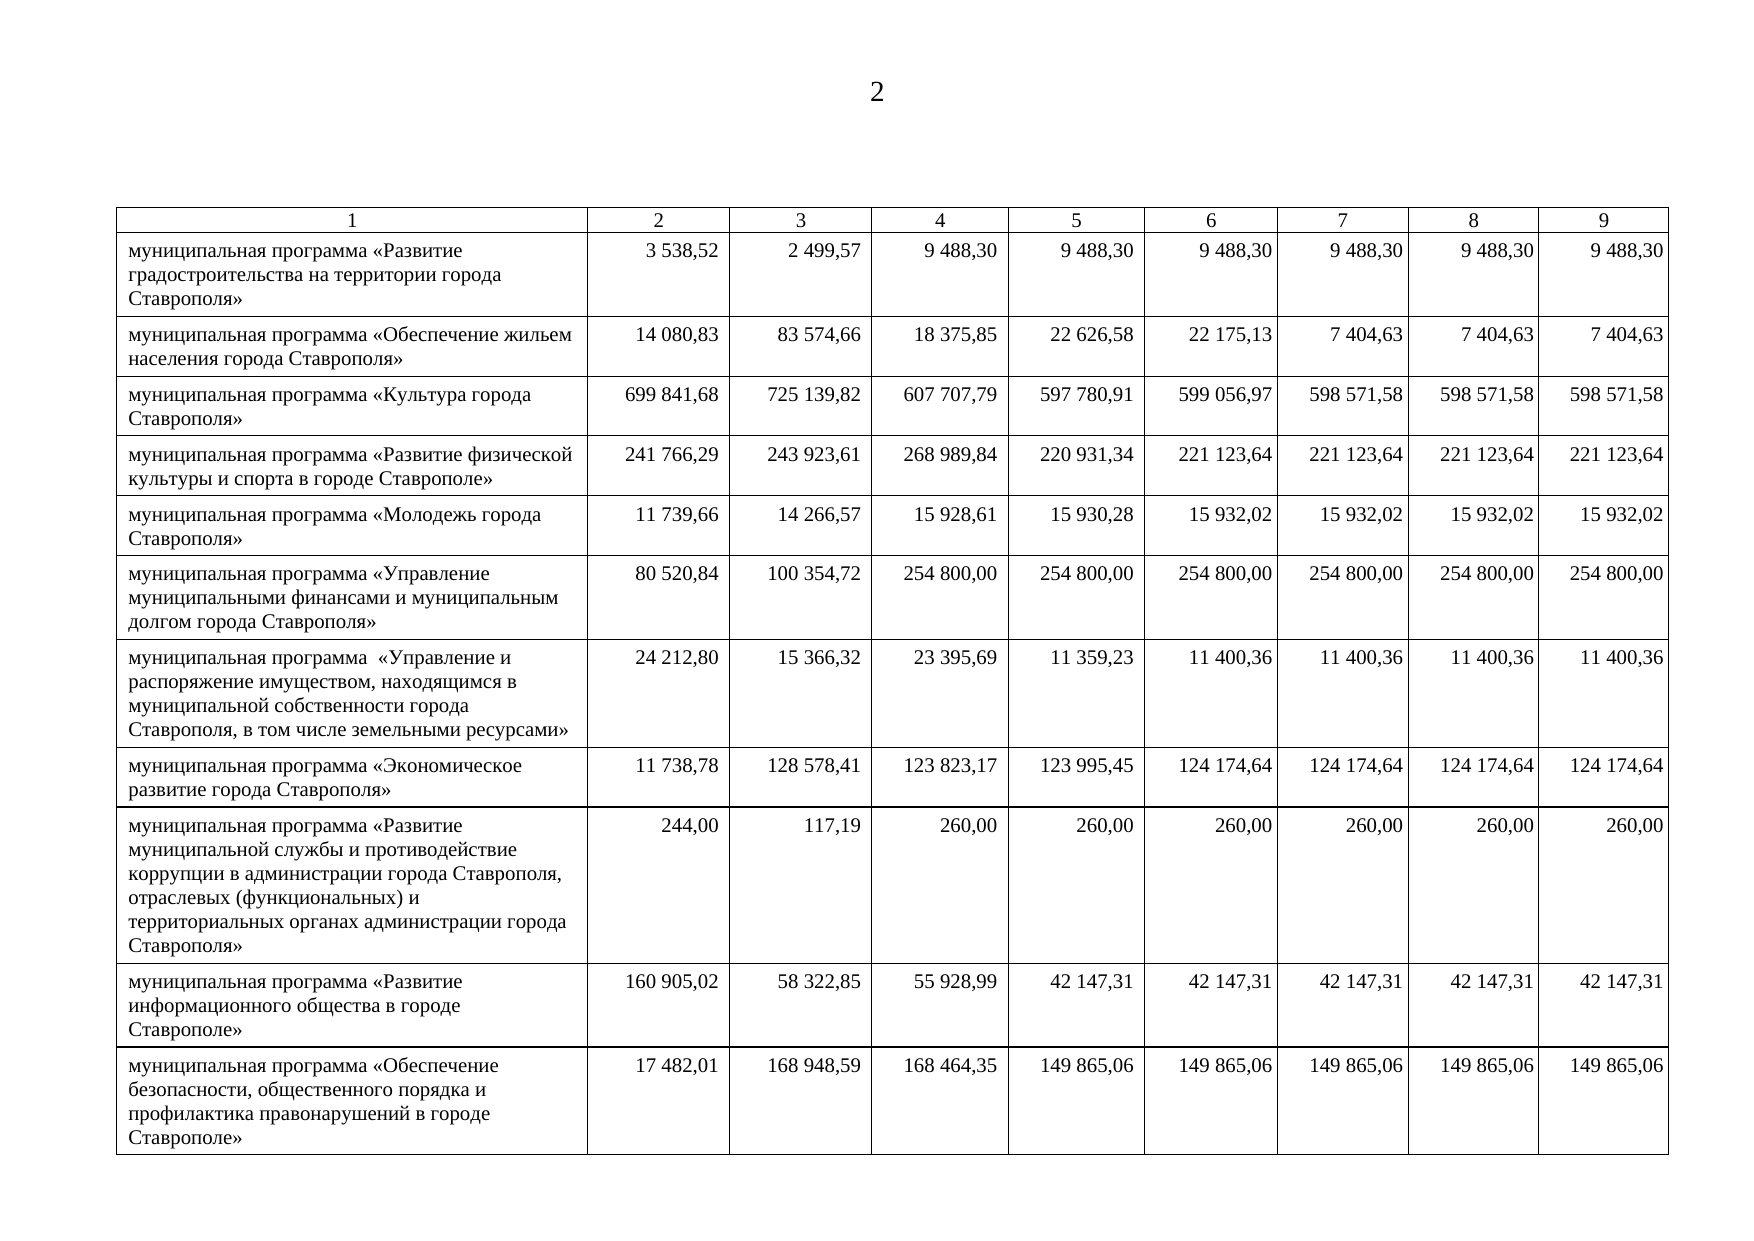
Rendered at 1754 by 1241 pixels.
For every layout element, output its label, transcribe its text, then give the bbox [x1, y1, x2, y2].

table_cell 254 800,00 [872, 556, 1008, 639]
table_cell 128 578,41 [730, 748, 871, 806]
table_cell 598 571,58 [1409, 377, 1538, 435]
table_cell муниципальная программа «Развитие физической культуры и спорта в городе Ставрополе» [117, 436, 587, 495]
table_cell 11 400,36 [1145, 640, 1277, 747]
table_cell 58 322,85 [730, 964, 871, 1046]
table_cell 260,00 [1145, 808, 1277, 962]
table_cell 597 780,91 [1009, 377, 1144, 435]
table_cell 168 464,35 [872, 1048, 1008, 1154]
table_cell 14 080,83 [588, 317, 729, 376]
table_cell 80 520,84 [588, 556, 729, 639]
table_cell 15 932,02 [1539, 496, 1668, 555]
table_cell 260,00 [1009, 808, 1144, 962]
table_cell 599 056,97 [1145, 377, 1277, 435]
table_cell муниципальная программа «Экономическое развитие города Ставрополя» [117, 748, 587, 806]
table_cell 221 123,64 [1539, 436, 1668, 495]
table_cell 123 823,17 [872, 748, 1008, 806]
table_cell 9 488,30 [1009, 233, 1144, 316]
table_cell 254 800,00 [1539, 556, 1668, 639]
table_cell муниципальная программа «Управление муниципальными финансами и муниципальным долгом города Ставрополя» [117, 556, 587, 639]
table_cell 254 800,00 [1009, 556, 1144, 639]
table_cell муниципальная программа «Развитие муниципальной службы и противодействие коррупции в администрации города Ставрополя, отраслевых (функциональных) и территориальных органах администрации города Ставрополя» [117, 808, 587, 962]
table_cell 243 923,61 [730, 436, 871, 495]
table_cell 9 488,30 [1278, 233, 1408, 316]
table_cell 42 147,31 [1409, 964, 1538, 1046]
table_cell 100 354,72 [730, 556, 871, 639]
table_cell 42 147,31 [1145, 964, 1277, 1046]
table_cell муниципальная программа «Обеспечение безопасности, общественного порядка и профилактика правонарушений в городе Ставрополе» [117, 1048, 587, 1154]
table_cell 42 147,31 [1009, 964, 1144, 1046]
table_cell 221 123,64 [1278, 436, 1408, 495]
table_cell 9 488,30 [1145, 233, 1277, 316]
table_cell 11 400,36 [1278, 640, 1408, 747]
table_cell 42 147,31 [1539, 964, 1668, 1046]
table_cell 149 865,06 [1009, 1048, 1144, 1154]
table_cell 55 928,99 [872, 964, 1008, 1046]
table_cell 7 404,63 [1409, 317, 1538, 376]
table_cell 124 174,64 [1145, 748, 1277, 806]
table_cell муниципальная программа «Обеспечение жильем населения города Ставрополя» [117, 317, 587, 376]
table_cell 260,00 [1409, 808, 1538, 962]
table_cell 124 174,64 [1278, 748, 1408, 806]
table_cell 15 930,28 [1009, 496, 1144, 555]
table_cell 254 800,00 [1409, 556, 1538, 639]
table_cell 42 147,31 [1278, 964, 1408, 1046]
table_cell 15 366,32 [730, 640, 871, 747]
table_cell 83 574,66 [730, 317, 871, 376]
table_cell 268 989,84 [872, 436, 1008, 495]
table_cell 7 404,63 [1278, 317, 1408, 376]
table_cell 15 932,02 [1278, 496, 1408, 555]
table_cell 149 865,06 [1539, 1048, 1668, 1154]
table_cell 15 932,02 [1409, 496, 1538, 555]
table_cell 11 738,78 [588, 748, 729, 806]
table_cell 260,00 [872, 808, 1008, 962]
table_cell 221 123,64 [1409, 436, 1538, 495]
table_cell 260,00 [1278, 808, 1408, 962]
table_cell 23 395,69 [872, 640, 1008, 747]
table_cell 699 841,68 [588, 377, 729, 435]
table_cell 11 359,23 [1009, 640, 1144, 747]
table_cell 168 948,59 [730, 1048, 871, 1154]
table_cell 598 571,58 [1539, 377, 1668, 435]
table_cell 9 488,30 [1409, 233, 1538, 316]
table_header 1 [117, 208, 587, 232]
table_cell 3 538,52 [588, 233, 729, 316]
table_cell 149 865,06 [1409, 1048, 1538, 1154]
table_cell муниципальная программа «Управление и распоряжение имуществом, находящимся в муниципальной собственности города Ставрополя, в том числе земельными ресурсами» [117, 640, 587, 747]
table_cell 124 174,64 [1409, 748, 1538, 806]
table_cell муниципальная программа «Развитие информационного общества в городе Ставрополе» [117, 964, 587, 1046]
table_cell 14 266,57 [730, 496, 871, 555]
table_cell 15 932,02 [1145, 496, 1277, 555]
table_cell 124 174,64 [1539, 748, 1668, 806]
table_cell 24 212,80 [588, 640, 729, 747]
table_header 5 [1009, 208, 1144, 232]
table_cell 22 626,58 [1009, 317, 1144, 376]
table_header 7 [1278, 208, 1408, 232]
table_header 8 [1409, 208, 1538, 232]
table_cell муниципальная программа «Молодежь города Ставрополя» [117, 496, 587, 555]
table_cell 221 123,64 [1145, 436, 1277, 495]
table_cell 725 139,82 [730, 377, 871, 435]
table_cell 11 400,36 [1539, 640, 1668, 747]
table_cell 117,19 [730, 808, 871, 962]
table_cell 607 707,79 [872, 377, 1008, 435]
table_cell 220 931,34 [1009, 436, 1144, 495]
table_cell 17 482,01 [588, 1048, 729, 1154]
table_cell 22 175,13 [1145, 317, 1277, 376]
table_cell муниципальная программа «Культура города Ставрополя» [117, 377, 587, 435]
table_cell муниципальная программа «Развитие градостроительства на территории города Ставрополя» [117, 233, 587, 316]
table_cell 254 800,00 [1278, 556, 1408, 639]
table_cell 11 739,66 [588, 496, 729, 555]
table_cell 241 766,29 [588, 436, 729, 495]
table_cell 160 905,02 [588, 964, 729, 1046]
table_cell 123 995,45 [1009, 748, 1144, 806]
table_cell 7 404,63 [1539, 317, 1668, 376]
table_cell 18 375,85 [872, 317, 1008, 376]
table_header 6 [1145, 208, 1277, 232]
table_cell 9 488,30 [872, 233, 1008, 316]
table_cell 11 400,36 [1409, 640, 1538, 747]
table_cell 15 928,61 [872, 496, 1008, 555]
table_cell 149 865,06 [1278, 1048, 1408, 1154]
table_cell 2 499,57 [730, 233, 871, 316]
table_cell 254 800,00 [1145, 556, 1277, 639]
table_header 4 [872, 208, 1008, 232]
table_cell 244,00 [588, 808, 729, 962]
table_header 9 [1539, 208, 1668, 232]
table_cell 149 865,06 [1145, 1048, 1277, 1154]
table_cell 260,00 [1539, 808, 1668, 962]
table_header 2 [588, 208, 729, 232]
table_cell 9 488,30 [1539, 233, 1668, 316]
table_cell 598 571,58 [1278, 377, 1408, 435]
table_header 3 [730, 208, 871, 232]
